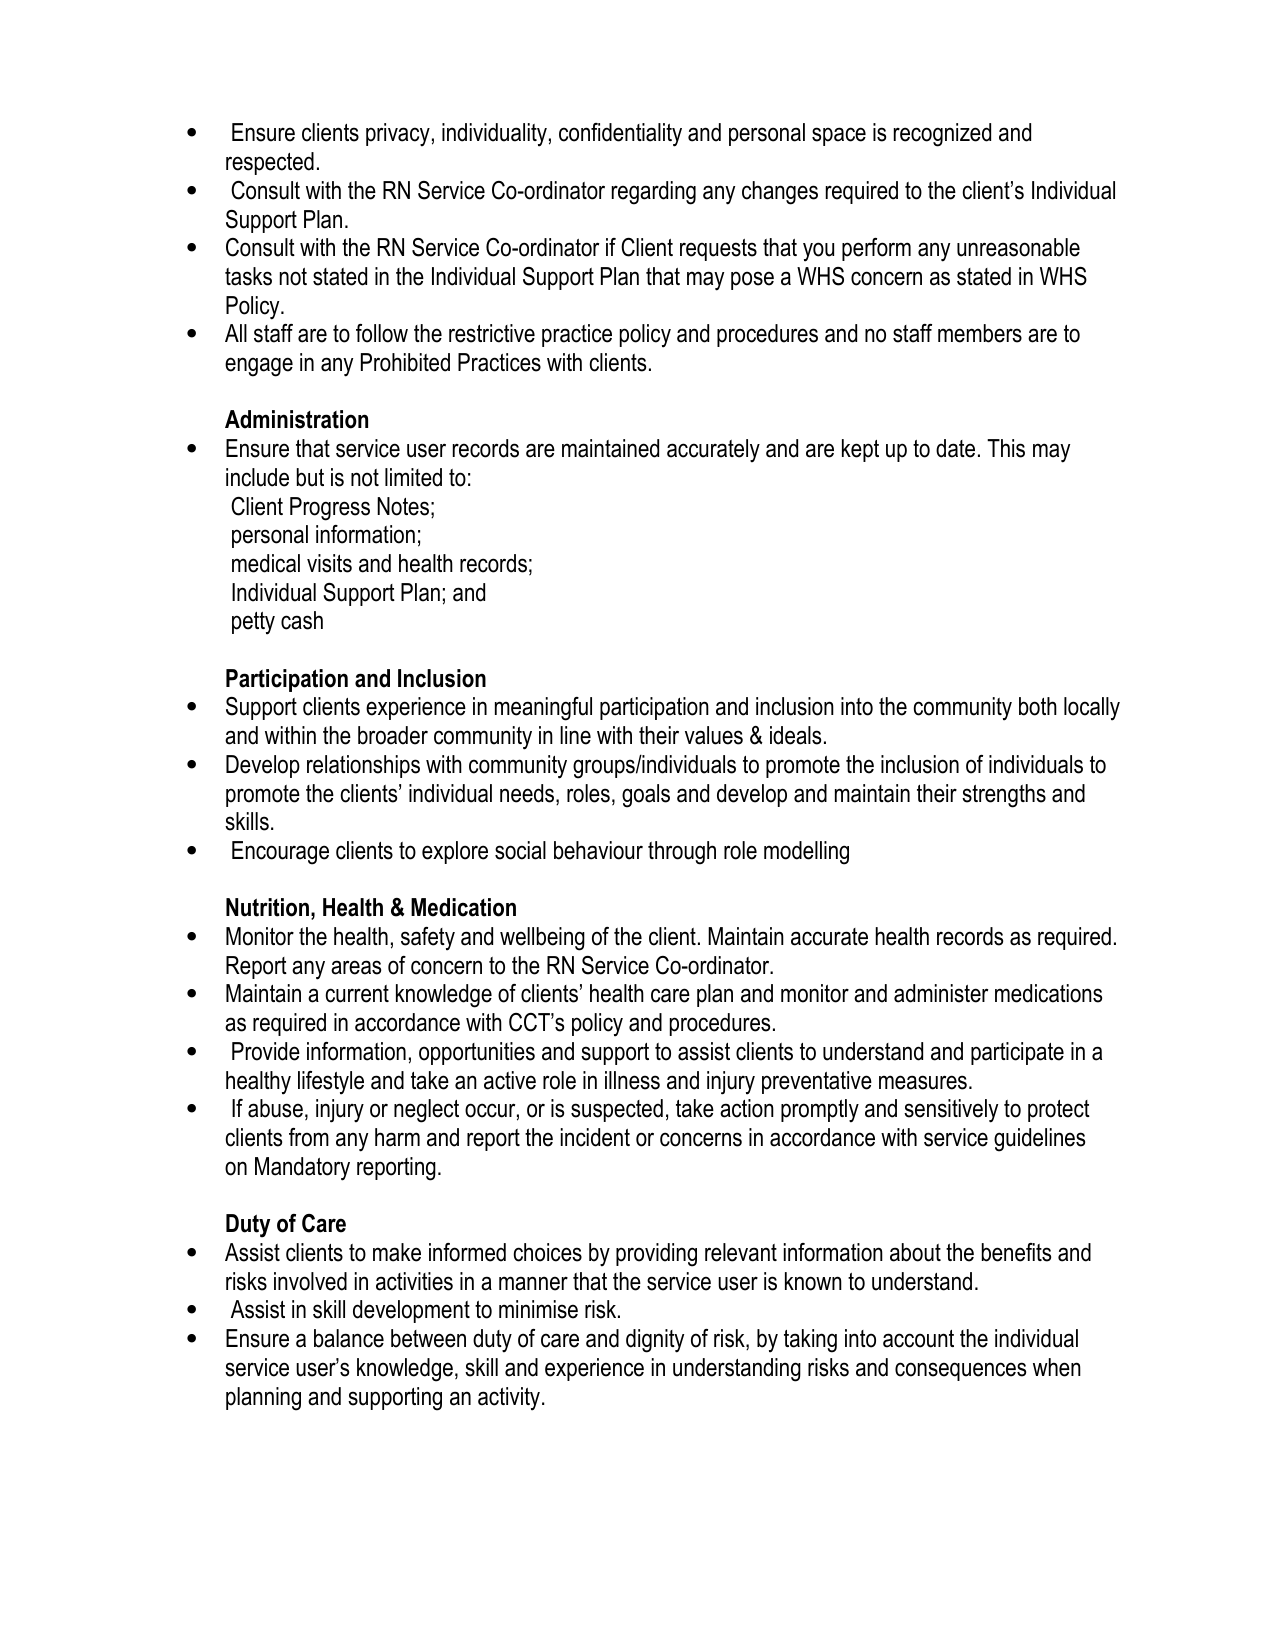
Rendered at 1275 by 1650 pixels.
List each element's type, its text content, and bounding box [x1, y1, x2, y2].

list Ensure clients privacy, individuality, confidentiality and personal space is recognized and respected. [187, 118, 1125, 176]
text personal information; [225, 520, 1125, 549]
list Maintain a current knowledge of clients’ health care plan and monitor and administer medications as required in accordance with CCT’s policy and procedures. [187, 979, 1125, 1037]
text engage in any Prohibited Practices with clients. [225, 348, 1125, 377]
list All staff are to follow the restrictive practice policy and procedures and no staff members are to [187, 319, 1125, 348]
text Individual Support Plan; and [225, 578, 1125, 606]
list Encourage clients to explore social behaviour through role modelling [187, 836, 1125, 865]
list If abuse, injury or neglect occur, or is suspected, take action promptly and sensitively to protect clients from any harm and report the incident or concerns in accordance with service guidelines [187, 1094, 1125, 1152]
text petty cash [225, 606, 1125, 635]
list Develop relationships with community groups/individuals to promote the inclusion of individuals to promote the clients’ individual needs, roles, goals and develop and maintain their strengths and skills. [187, 750, 1125, 836]
text Client Progress Notes; [225, 492, 1125, 520]
text medical visits and health records; [225, 549, 1125, 578]
list Ensure a balance between duty of care and dignity of risk, by taking into account the individual service user’s knowledge, skill and experience in understanding risks and consequences when planning and supporting an activity. [187, 1324, 1125, 1410]
text Administration [225, 406, 1125, 434]
text Nutrition, Health & Medication [225, 893, 1125, 922]
list Assist clients to make informed choices by providing relevant information about the benefits and risks involved in activities in a manner that the service user is known to understand. [187, 1238, 1125, 1295]
list Assist in skill development to minimise risk. [187, 1295, 1125, 1324]
list Support clients experience in meaningful participation and inclusion into the community both locally and within the broader community in line with their values & ideals. [187, 692, 1125, 750]
list Consult with the RN Service Co-ordinator if Client requests that you perform any unreasonable tasks not stated in the Individual Support Plan that may pose a WHS concern as stated in WHS Policy. [187, 233, 1125, 319]
list Provide information, opportunities and support to assist clients to understand and participate in a healthy lifestyle and take an active role in illness and injury preventative measures. [187, 1037, 1125, 1094]
text Participation and Inclusion [225, 663, 1125, 692]
list Ensure that service user records are maintained accurately and are kept up to date. This may include but is not limited to: [187, 434, 1125, 492]
list Monitor the health, safety and wellbeing of the client. Maintain accurate health records as required. Report any areas of concern to the RN Service Co-ordinator. [187, 922, 1125, 979]
text on Mandatory reporting. [225, 1152, 1125, 1181]
text Duty of Care [225, 1209, 1125, 1238]
list Consult with the RN Service Co-ordinator regarding any changes required to the client’s Individual Support Plan. [187, 176, 1125, 233]
